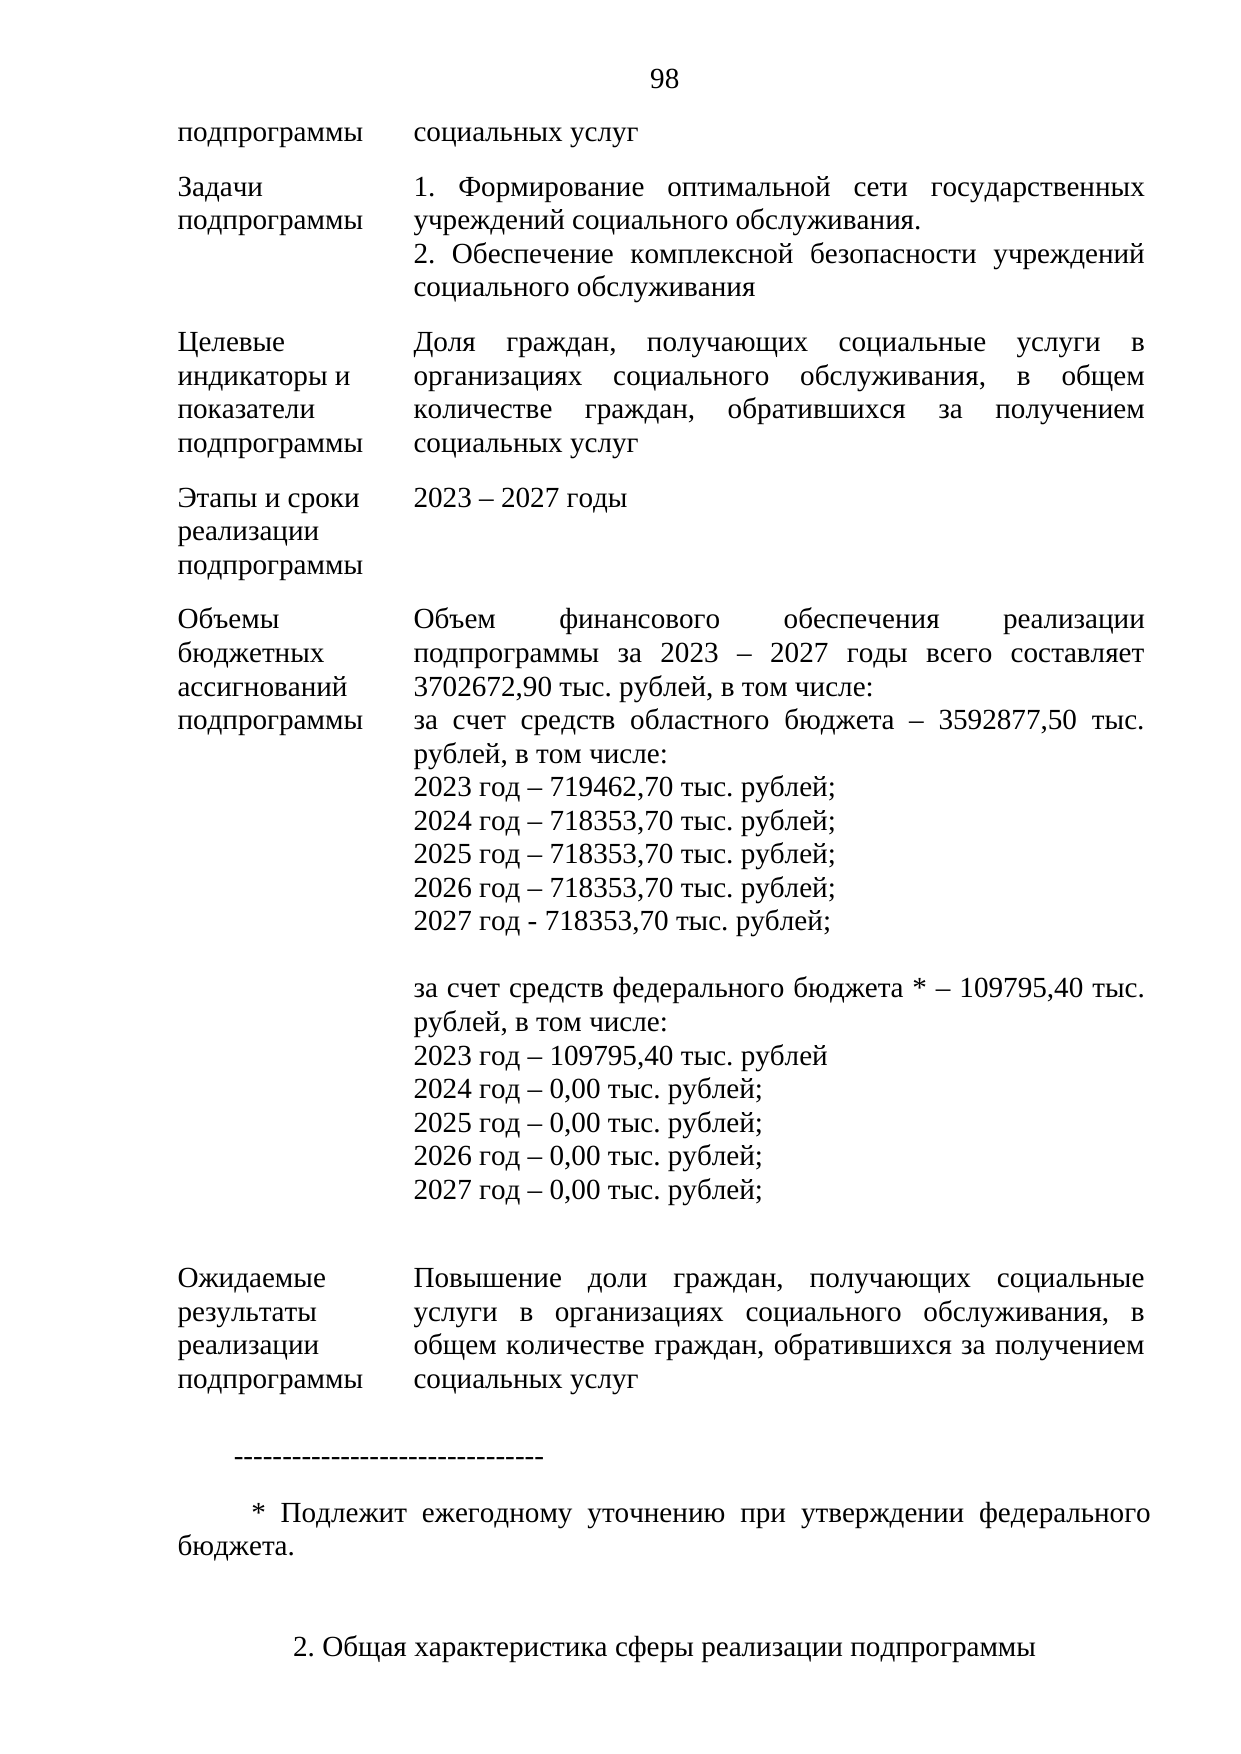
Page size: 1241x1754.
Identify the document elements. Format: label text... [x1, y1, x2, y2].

title 2. Общая характеристика сферы реализации подпрограммы [177, 1629, 1152, 1663]
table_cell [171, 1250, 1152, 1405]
text * Подлежит ежегодному уточнению при утверждении федерального бюджета. [177, 1495, 1152, 1562]
text -------------------------------- [177, 1438, 1152, 1472]
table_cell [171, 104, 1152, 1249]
